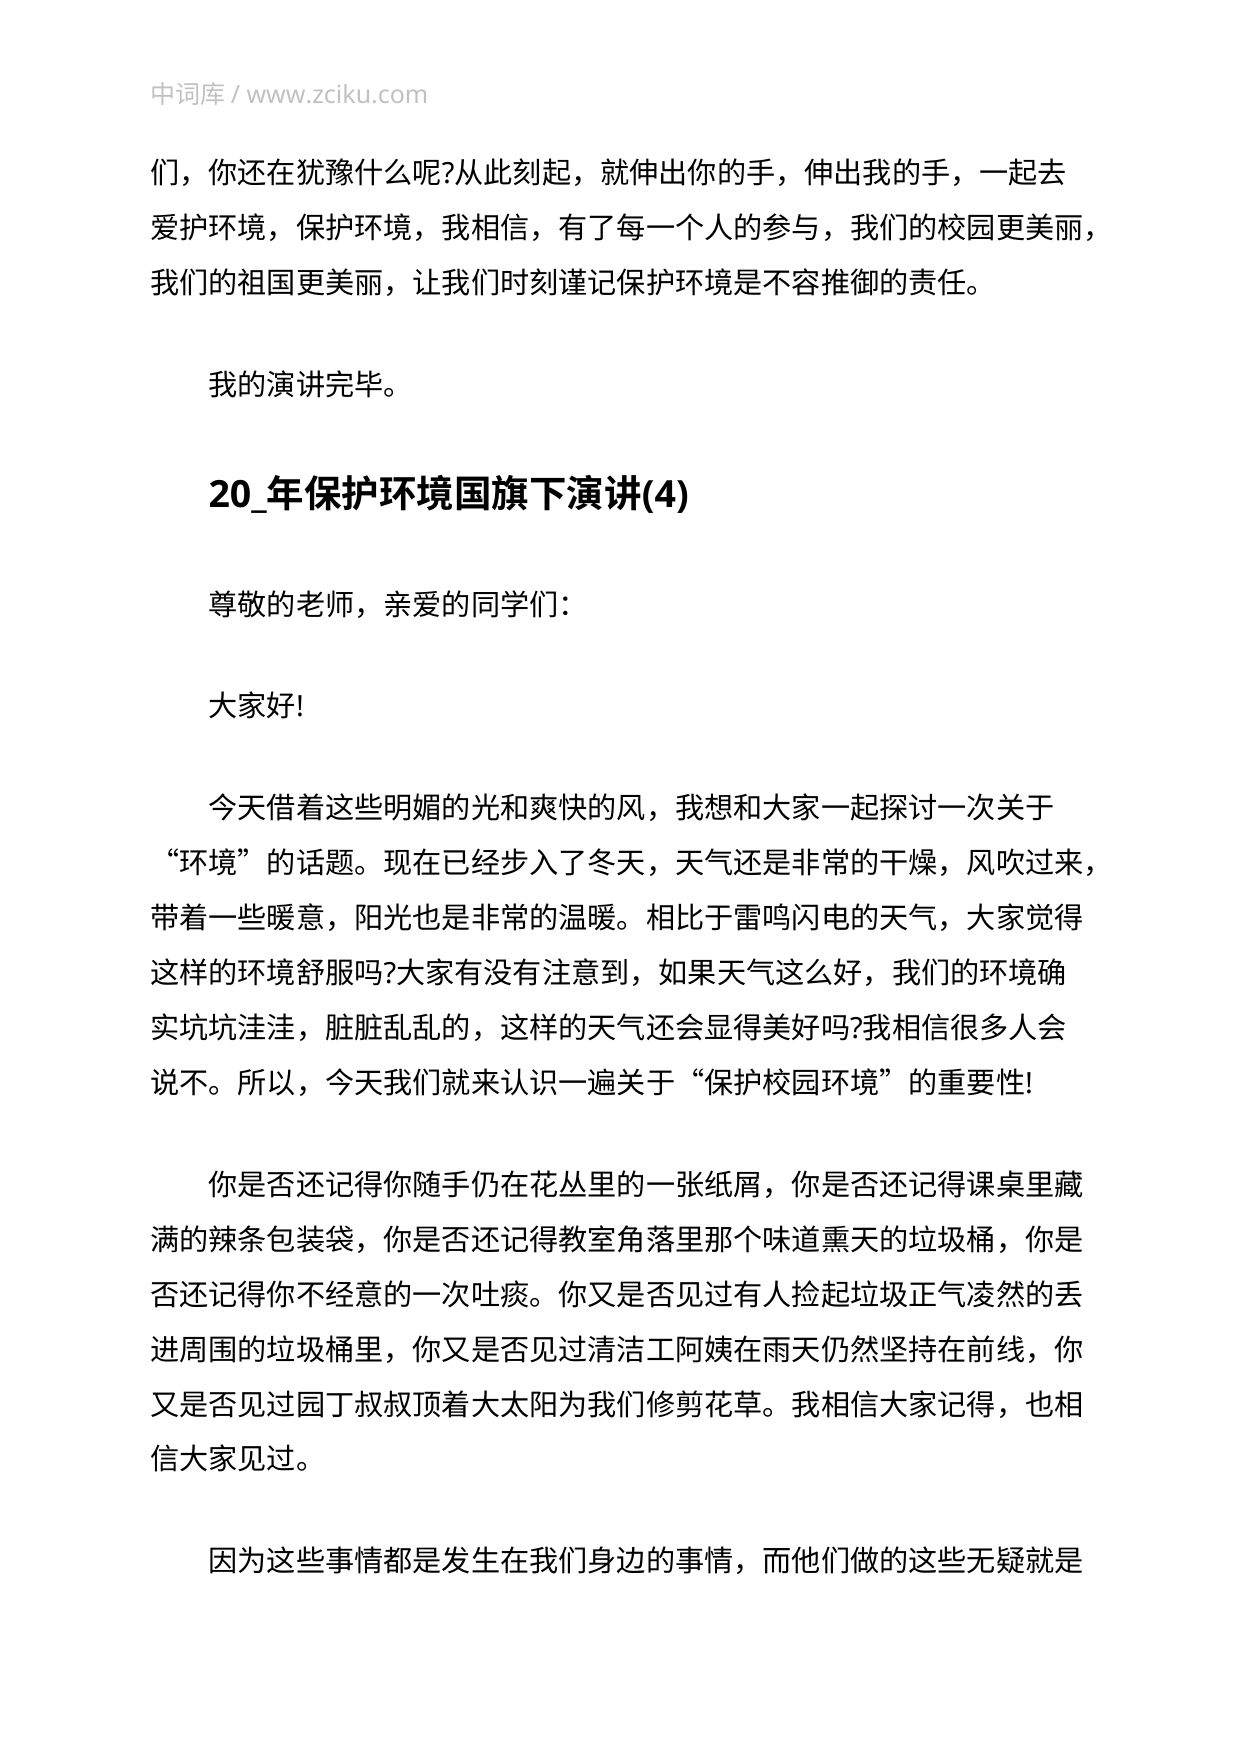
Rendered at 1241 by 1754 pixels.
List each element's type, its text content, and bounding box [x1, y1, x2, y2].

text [150, 150, 1090, 302]
text 我的演讲完毕。 [150, 362, 1090, 404]
text 尊敬的老师，亲爱的同学们： [150, 581, 1090, 623]
text 你是否还记得你随手仍在花丛里的一张纸屑，你是否还记得课桌里藏满的辣条包装袋，你是否还记得教室角落里那个味道熏天的垃圾桶，你是否还记得你不经意的一次吐痰。你又是否见过有人捡起垃圾正气凌然的丢进周围的垃圾桶里，你又是否见过清洁工阿姨在雨天仍然坚持在前线，你又是否见过园丁叔叔顶着大太阳为我们修剪花草。我相信大家记得，也相信大家见过。 [150, 1161, 1090, 1478]
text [150, 1538, 1090, 1580]
text 20_年保护环境国旗下演讲(4) [150, 463, 1090, 518]
text 今天借着这些明媚的光和爽快的风，我想和大家一起探讨一次关于“环境”的话题。现在已经步入了冬天，天气还是非常的干燥，风吹过来，带着一些暖意，阳光也是非常的温暖。相比于雷鸣闪电的天气，大家觉得这样的环境舒服吗?大家有没有注意到，如果天气这么好，我们的环境确实坑坑洼洼，脏脏乱乱的，这样的天气还会显得美好吗?我相信很多人会说不。所以，今天我们就来认识一遍关于“保护校园环境”的重要性! [150, 785, 1090, 1102]
text 大家好! [150, 683, 1090, 725]
